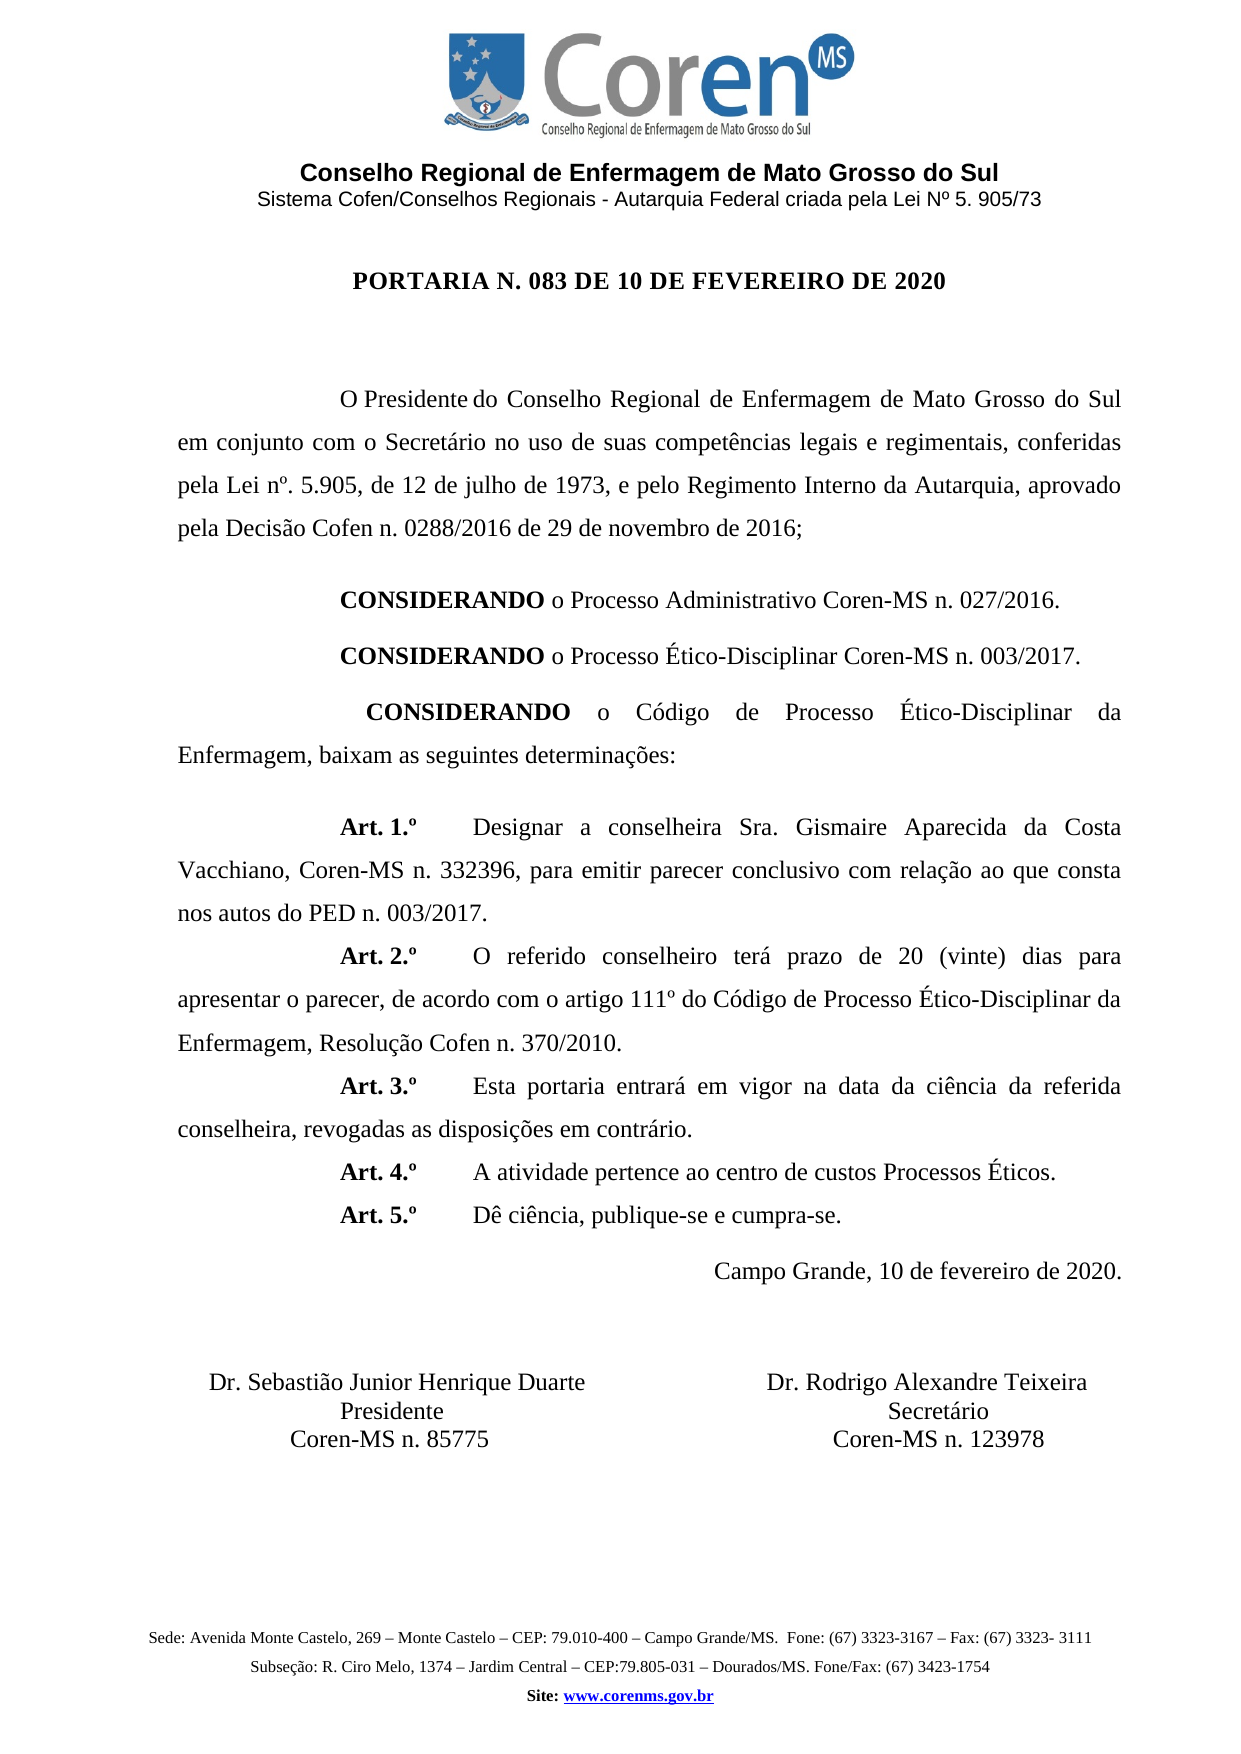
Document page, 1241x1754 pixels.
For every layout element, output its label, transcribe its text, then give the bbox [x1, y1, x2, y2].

list O referido conselheiro terá prazo de 20 (vinte) dias para apresentar o parecer, de acordo com o artigo 111º do Código de Processo Ético-Disciplinar da Enfermagem, Resolução Cofen n. 370/2010. [177, 941, 1122, 1056]
text CONSIDERANDO o Processo Ético-Disciplinar Coren-MS n. 003/2017. [177, 641, 1122, 670]
title Portaria n. 083 de 10 de fevereiro de 2020 [177, 266, 1122, 294]
list A atividade pertence ao centro de custos Processos Éticos. [177, 1157, 1122, 1186]
list Designar a conselheira Sra. Gismaire Aparecida da Costa Vacchiano, Coren-MS n. 332396, para emitir parecer conclusivo com relação ao que consta nos autos do PED n. 003/2017. [177, 812, 1122, 927]
text Coren-MS n. 85775 Coren-MS n. 123978 [177, 1424, 1122, 1453]
list Dê ciência, publique-se e cumpra-se. [177, 1200, 1122, 1229]
text Dr. Sebastião Junior Henrique Duarte Dr. Rodrigo Alexandre Teixeira [177, 1367, 1122, 1396]
text Presidente Secretário [177, 1396, 1122, 1424]
text CONSIDERANDO o Processo Administrativo Coren-MS n. 027/2016. [177, 585, 1122, 614]
list Campo Grande, 10 de fevereiro de 2020. [340, 1256, 1122, 1284]
picture [442, 29, 857, 142]
text O Presidente do Conselho Regional de Enfermagem de Mato Grosso do Sul em conjunto com o Secretário no uso de suas competências legais e regimentais, conferidas pela Lei nº. 5.905, de 12 de julho de 1973, e pelo Regimento Interno da Autarquia, aprovado pela Decisão Cofen n. 0288/2016 de 29 de novembro de 2016; [177, 384, 1122, 542]
list Esta portaria entrará em vigor na data da ciência da referida conselheira, revogadas as disposições em contrário. [177, 1071, 1122, 1143]
text CONSIDERANDO o Código de Processo Ético-Disciplinar da Enfermagem, baixam as seguintes determinações: [177, 697, 1122, 768]
